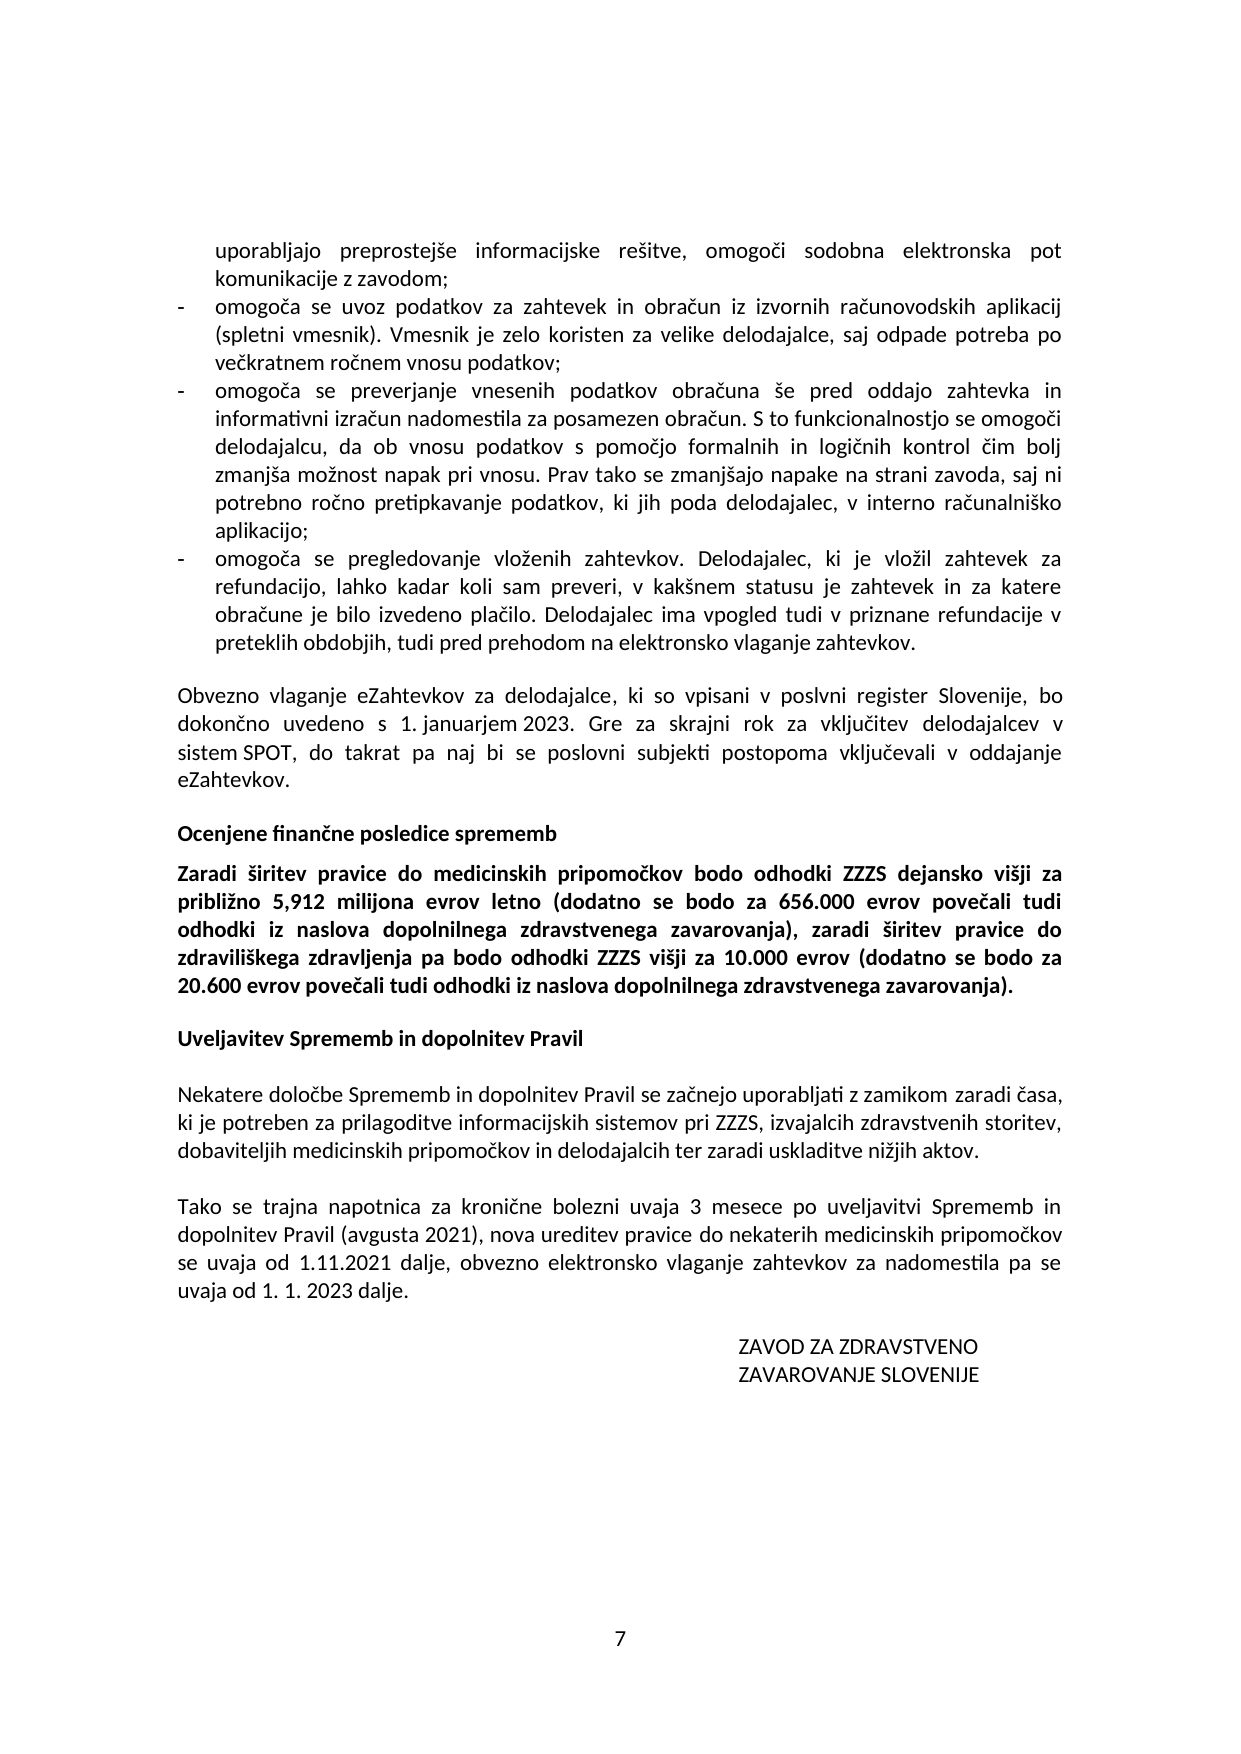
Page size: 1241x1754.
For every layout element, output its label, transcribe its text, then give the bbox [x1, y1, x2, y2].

text Uveljavitev Sprememb in dopolnitev Pravil [177, 1024, 1063, 1052]
text Ocenjene finančne posledice sprememb [177, 819, 1063, 847]
text ZAVAROVANJE SLOVENIJE [192, 1361, 1063, 1388]
text Zaradi širitev pravice do medicinskih pripomočkov bodo odhodki ZZZS dejansko višji za približno 5,912 milijona evrov letno (dodatno se bodo za 656.000 evrov povečali tudi odhodki iz naslova dopolnilnega zdravstvenega zavarovanja), zaradi širitev pravice do zdraviliškega zdravljenja pa bodo odhodki ZZZS višji za 10.000 evrov (dodatno se bodo za 20.600 evrov povečali tudi odhodki iz naslova dopolnilnega zdravstvenega zavarovanja). [177, 859, 1063, 999]
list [177, 236, 1063, 292]
list omogoča se pregledovanje vloženih zahtevkov. Delodajalec, ki je vložil zahtevek za refundacijo, lahko kadar koli sam preveri, v kakšnem statusu je zahtevek in za katere obračune je bilo izvedeno plačilo. Delodajalec ima vpogled tudi v priznane refundacije v preteklih obdobjih, tudi pred prehodom na elektronsko vlaganje zahtevkov. [177, 544, 1063, 657]
text Obvezno vlaganje eZahtevkov za delodajalce, ki so vpisani v poslvni register Slovenije, bo dokončno uvedeno s 1. januarjem 2023. Gre za skrajni rok za vključitev delodajalcev v sistem SPOT, do takrat pa naj bi se poslovni subjekti postopoma vključevali v oddajanje eZahtevkov. [177, 682, 1063, 794]
text Tako se trajna napotnica za kronične bolezni uvaja 3 mesece po uveljavitvi Sprememb in dopolnitev Pravil (avgusta 2021), nova ureditev pravice do nekaterih medicinskih pripomočkov se uvaja od 1.11.2021 dalje, obvezno elektronsko vlaganje zahtevkov za nadomestila pa se uvaja od 1. 1. 2023 dalje. [177, 1192, 1063, 1304]
text Nekatere določbe Sprememb in dopolnitev Pravil se začnejo uporabljati z zamikom zaradi časa, ki je potreben za prilagoditve informacijskih sistemov pri ZZZS, izvajalcih zdravstvenih storitev, dobaviteljih medicinskih pripomočkov in delodajalcih ter zaradi uskladitve nižjih aktov. [177, 1080, 1063, 1164]
text ZAVOD ZA ZDRAVSTVENO [192, 1332, 1063, 1361]
list omogoča se preverjanje vnesenih podatkov obračuna še pred oddajo zahtevka in informativni izračun nadomestila za posamezen obračun. S to funkcionalnostjo se omogoči delodajalcu, da ob vnosu podatkov s pomočjo formalnih in logičnih kontrol čim bolj zmanjša možnost napak pri vnosu. Prav tako se zmanjšajo napake na strani zavoda, saj ni potrebno ročno pretipkavanje podatkov, ki jih poda delodajalec, v interno računalniško aplikacijo; [177, 376, 1063, 544]
list omogoča se uvoz podatkov za zahtevek in obračun iz izvornih računovodskih aplikacij (spletni vmesnik). Vmesnik je zelo koristen za velike delodajalce, saj odpade potreba po večkratnem ročnem vnosu podatkov; [177, 292, 1063, 376]
